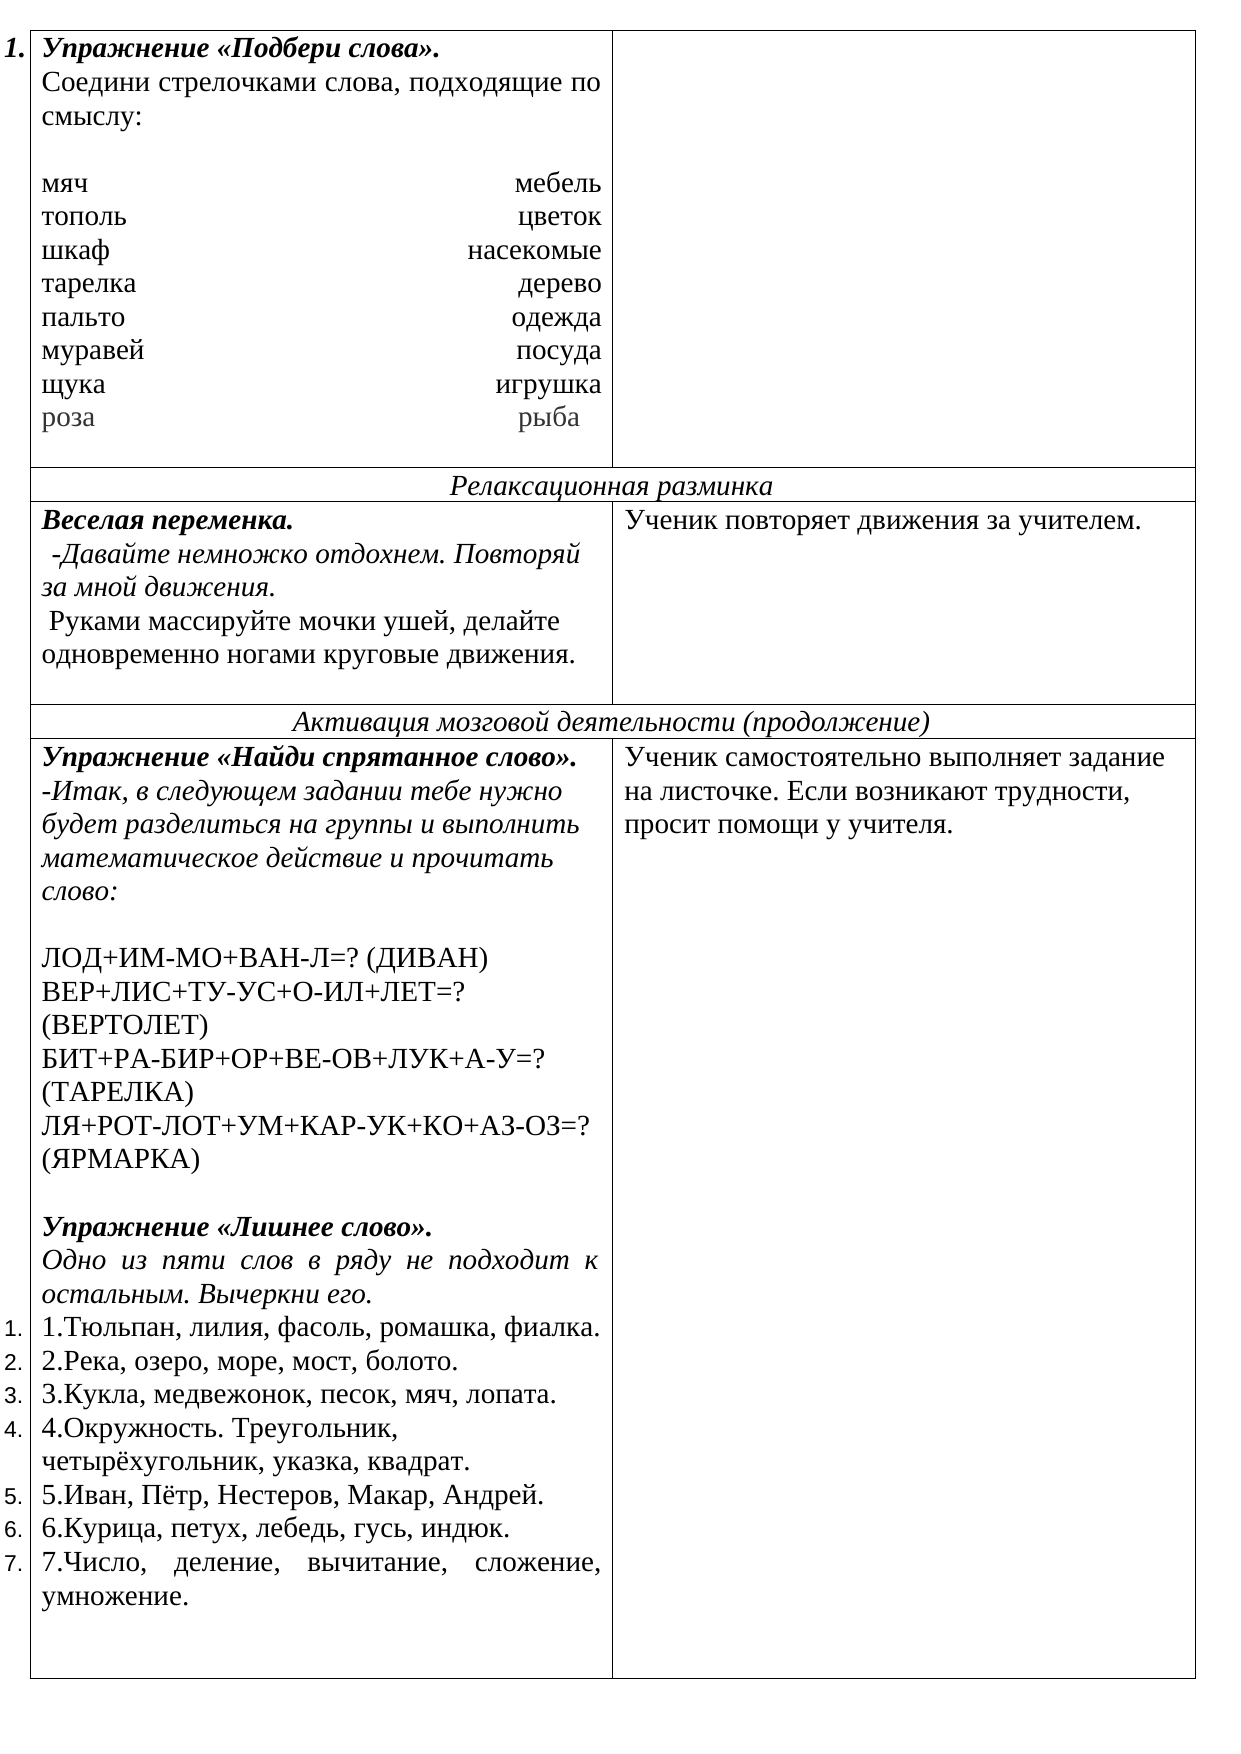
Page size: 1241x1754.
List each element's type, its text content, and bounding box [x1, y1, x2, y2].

table_cell Ученик повторяет движения за учителем. [613, 502, 1195, 703]
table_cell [613, 31, 1195, 467]
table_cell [613, 739, 1195, 1678]
table_cell Релаксационная разминка [31, 468, 1195, 501]
table_cell Веселая переменка. -Давайте немножко отдохнем. Повторяй за мной движения. Руками массируйте мочки ушей, делайте одновременно ногами круговые движения. [31, 502, 612, 703]
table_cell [31, 739, 612, 1678]
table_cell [31, 31, 612, 467]
table_cell Активация мозговой деятельности (продолжение) [31, 705, 1195, 738]
